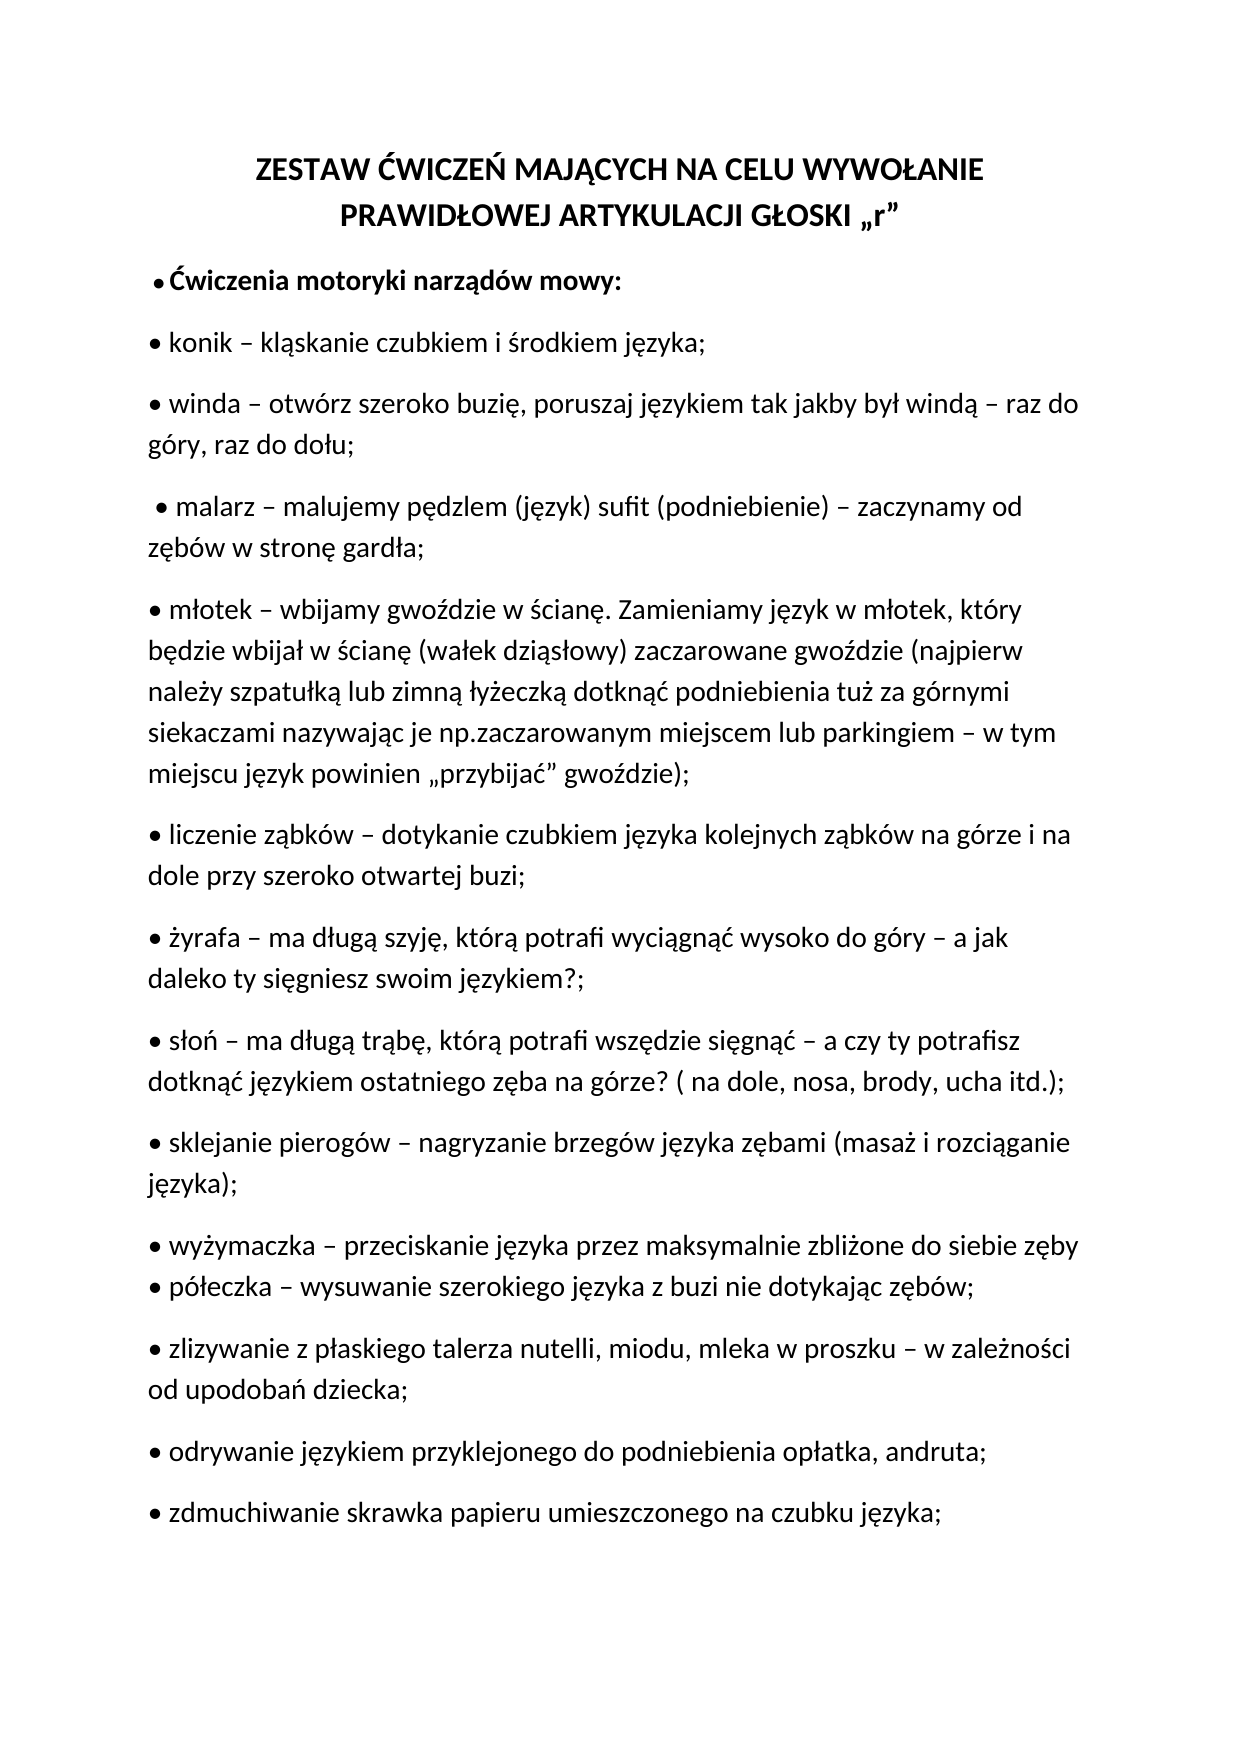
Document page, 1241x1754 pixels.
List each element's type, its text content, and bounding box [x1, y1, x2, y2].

text • sklejanie pierogów – nagryzanie brzegów języka zębami (masaż i rozciąganie języka); [148, 1124, 1093, 1201]
text • malarz – malujemy pędzlem (język) sufit (podniebienie) – zaczynamy od zębów w stronę gardła; [148, 488, 1093, 565]
text • liczenie ząbków – dotykanie czubkiem języka kolejnych ząbków na górze i na dole przy szeroko otwartej buzi; [148, 816, 1093, 893]
text • młotek – wbijamy gwoździe w ścianę. Zamieniamy język w młotek, który będzie wbijał w ścianę (wałek dziąsłowy) zaczarowane gwoździe (najpierw należy szpatułką lub zimną łyżeczką dotknąć podniebienia tuż za górnymi siekaczami nazywając je np.zaczarowanym miejscem lub parkingiem – w tym miejscu język powinien „przybijać” gwoździe); [148, 591, 1093, 790]
text • konik – kląskanie czubkiem i środkiem języka; [148, 324, 1093, 359]
text • zlizywanie z płaskiego talerza nutelli, miodu, mleka w proszku – w zależności od upodobań dziecka; [148, 1330, 1093, 1407]
text ZESTAW ĆWICZEŃ MAJĄCYCH NA CELU WYWOŁANIE PRAWIDŁOWEJ ARTYKULACJI GŁOSKI „r” [148, 148, 1093, 235]
text • winda – otwórz szeroko buzię, poruszaj językiem tak jakby był windą – raz do góry, raz do dołu; [148, 386, 1093, 462]
text • odrywanie językiem przyklejonego do podniebienia opłatka, andruta; [148, 1433, 1093, 1468]
text • wyżymaczka – przeciskanie języka przez maksymalnie zbliżone do siebie zęby • półeczka – wysuwanie szerokiego języka z buzi nie dotykając zębów; [148, 1227, 1093, 1304]
text • zdmuchiwanie skrawka papieru umieszczonego na czubku języka; [148, 1494, 1093, 1530]
text • Ćwiczenia motoryki narządów mowy: [148, 262, 1093, 298]
text • słoń – ma długą trąbę, którą potrafi wszędzie sięgnąć – a czy ty potrafisz dotknąć językiem ostatniego zęba na górze? ( na dole, nosa, brody, ucha itd.); [148, 1022, 1093, 1098]
text • żyrafa – ma długą szyję, którą potrafi wyciągnąć wysoko do góry – a jak daleko ty sięgniesz swoim językiem?; [148, 919, 1093, 996]
